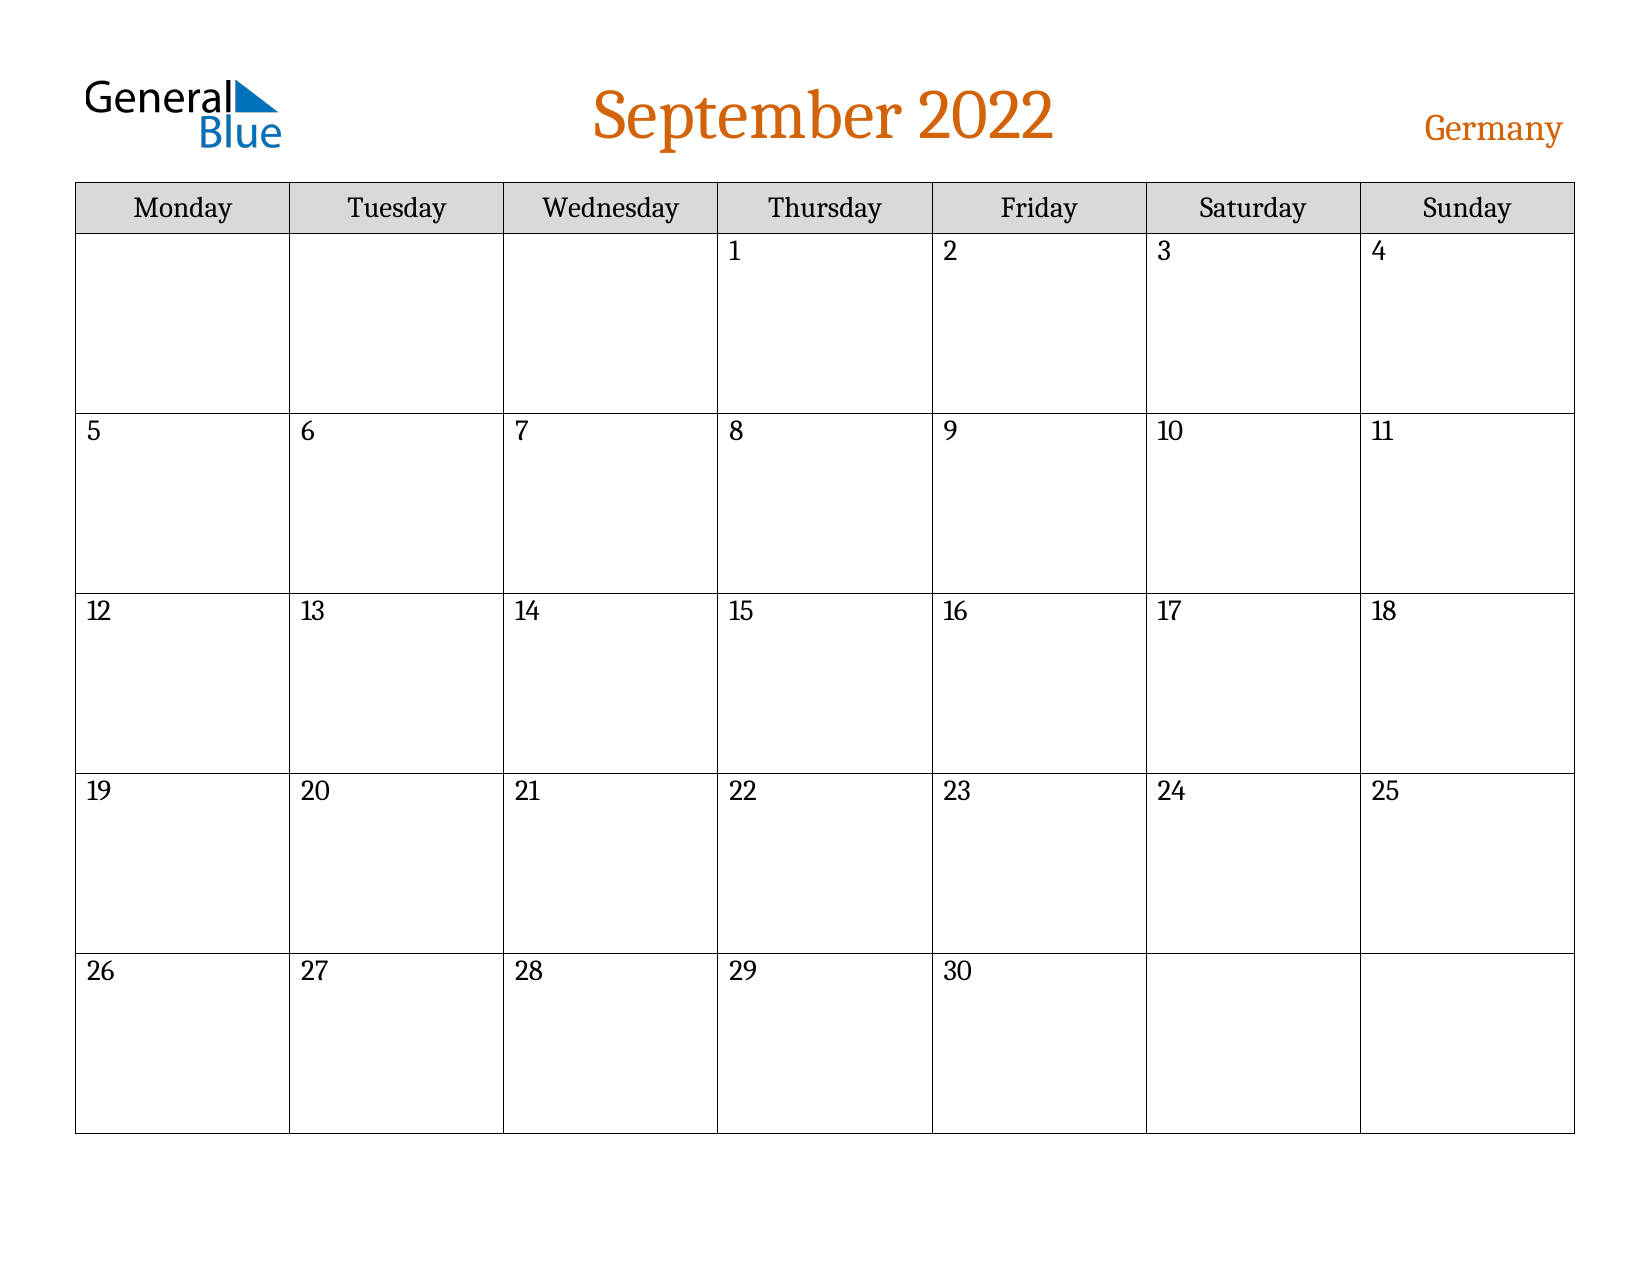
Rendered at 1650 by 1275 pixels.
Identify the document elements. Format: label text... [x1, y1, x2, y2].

table_cell [504, 234, 717, 270]
table_cell [1147, 450, 1360, 593]
table_cell [76, 630, 289, 773]
table_cell [76, 450, 289, 593]
table_cell 18 [1361, 594, 1574, 630]
table_cell [1361, 810, 1574, 953]
table_cell 27 [290, 954, 503, 990]
table_cell [1147, 954, 1360, 990]
table_cell 25 [1361, 774, 1574, 810]
table_cell [504, 810, 717, 953]
table_cell 26 [76, 954, 289, 990]
table_cell Wednesday [504, 183, 717, 233]
table_cell [1147, 270, 1360, 413]
table_cell 7 [504, 414, 717, 450]
table_cell Friday [933, 183, 1146, 233]
table_cell Monday [76, 183, 289, 233]
table_cell [1147, 630, 1360, 773]
table_cell 21 [504, 774, 717, 810]
table_cell 22 [718, 774, 932, 810]
table_cell [1361, 630, 1574, 773]
table_cell 1 [718, 234, 932, 270]
table_header Germany [1146, 75, 1574, 182]
table_cell [76, 270, 289, 413]
table_cell 3 [1147, 234, 1360, 270]
table_cell Saturday [1147, 183, 1360, 233]
table_cell [76, 990, 289, 1133]
table_cell 11 [1361, 414, 1574, 450]
table_cell 30 [933, 954, 1146, 990]
table_cell 13 [290, 594, 503, 630]
table_cell 8 [718, 414, 932, 450]
table_cell [504, 990, 717, 1133]
table_cell Thursday [718, 183, 932, 233]
table_header September 2022 [504, 75, 1146, 182]
table_cell [933, 990, 1146, 1133]
table_cell [1361, 270, 1574, 413]
table_cell [718, 270, 932, 413]
table_cell 16 [933, 594, 1146, 630]
table_cell [504, 270, 717, 413]
picture [86, 80, 281, 148]
table_cell [933, 630, 1146, 773]
table_cell [718, 630, 932, 773]
table_cell [1147, 810, 1360, 953]
table_cell [76, 234, 289, 270]
table_cell Sunday [1361, 183, 1574, 233]
table_cell 2 [933, 234, 1146, 270]
table_cell [933, 450, 1146, 593]
table_cell [290, 630, 503, 773]
table_cell 4 [1361, 234, 1574, 270]
table_cell [1361, 990, 1574, 1133]
table_cell [76, 810, 289, 953]
table_cell [933, 270, 1146, 413]
table_cell 10 [1147, 414, 1360, 450]
table_cell 12 [76, 594, 289, 630]
table_cell [290, 810, 503, 953]
table_cell 29 [718, 954, 932, 990]
table_cell [504, 630, 717, 773]
table_cell [718, 450, 932, 593]
table_cell 15 [718, 594, 932, 630]
table_cell 24 [1147, 774, 1360, 810]
table_cell 20 [290, 774, 503, 810]
table_cell 14 [504, 594, 717, 630]
table_cell [1361, 954, 1574, 990]
table_cell [933, 810, 1146, 953]
table_cell 17 [1147, 594, 1360, 630]
table_cell 23 [933, 774, 1146, 810]
table_cell 9 [933, 414, 1146, 450]
table_cell [290, 234, 503, 270]
table_cell [1361, 450, 1574, 593]
table_cell [1147, 990, 1360, 1133]
table_cell 28 [504, 954, 717, 990]
table_cell 5 [76, 414, 289, 450]
table_cell [504, 450, 717, 593]
table_cell [718, 990, 932, 1133]
table_cell [290, 270, 503, 413]
table_cell 19 [76, 774, 289, 810]
table_cell [290, 990, 503, 1133]
table_cell [290, 450, 503, 593]
table_cell Tuesday [290, 183, 503, 233]
table_cell 6 [290, 414, 503, 450]
table_cell [718, 810, 932, 953]
table_header [76, 75, 503, 182]
